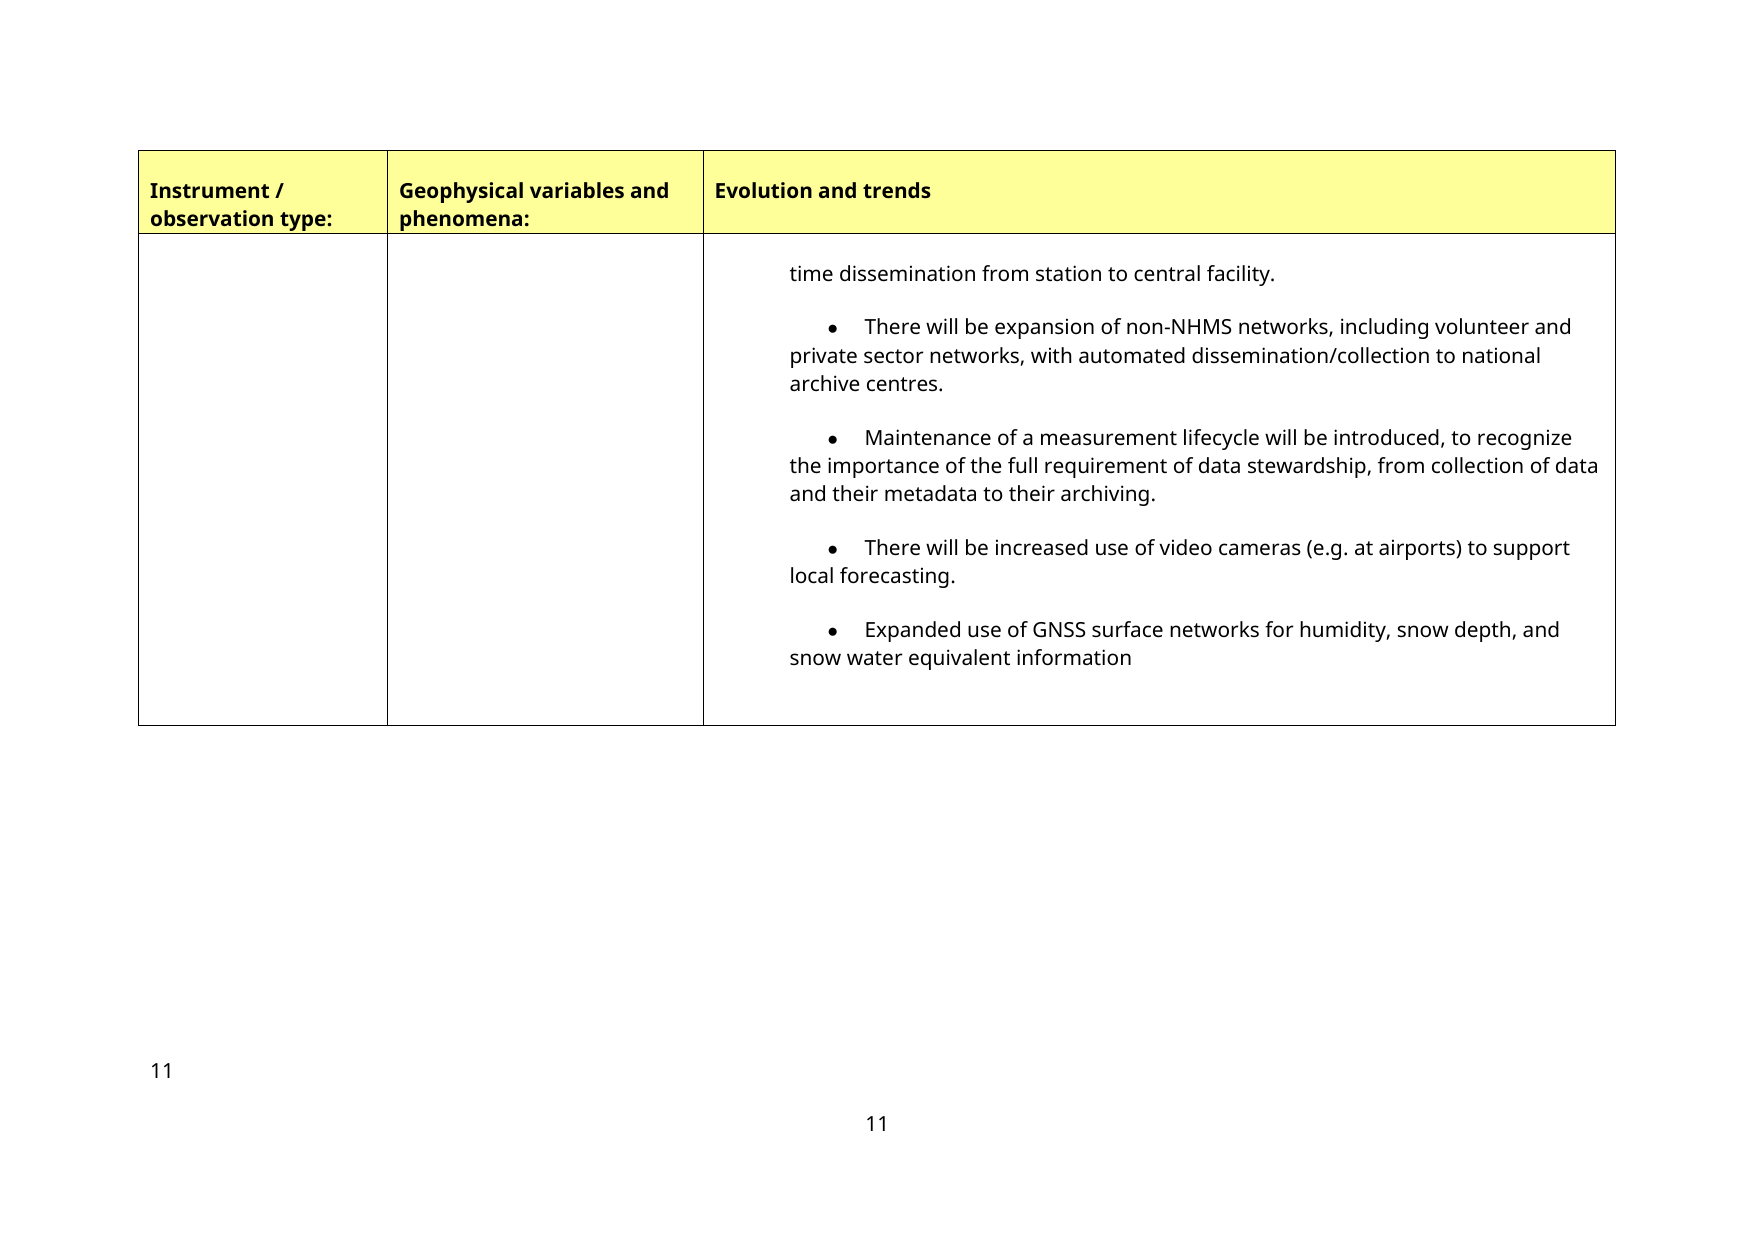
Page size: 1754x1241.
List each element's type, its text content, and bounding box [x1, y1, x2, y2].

table_header Geophysical variables and phenomena: [388, 151, 703, 233]
table_header Evolution and trends [704, 151, 1615, 233]
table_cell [704, 234, 1615, 725]
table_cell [139, 234, 387, 725]
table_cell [388, 234, 703, 725]
table_header Instrument / observation type: [139, 151, 387, 233]
